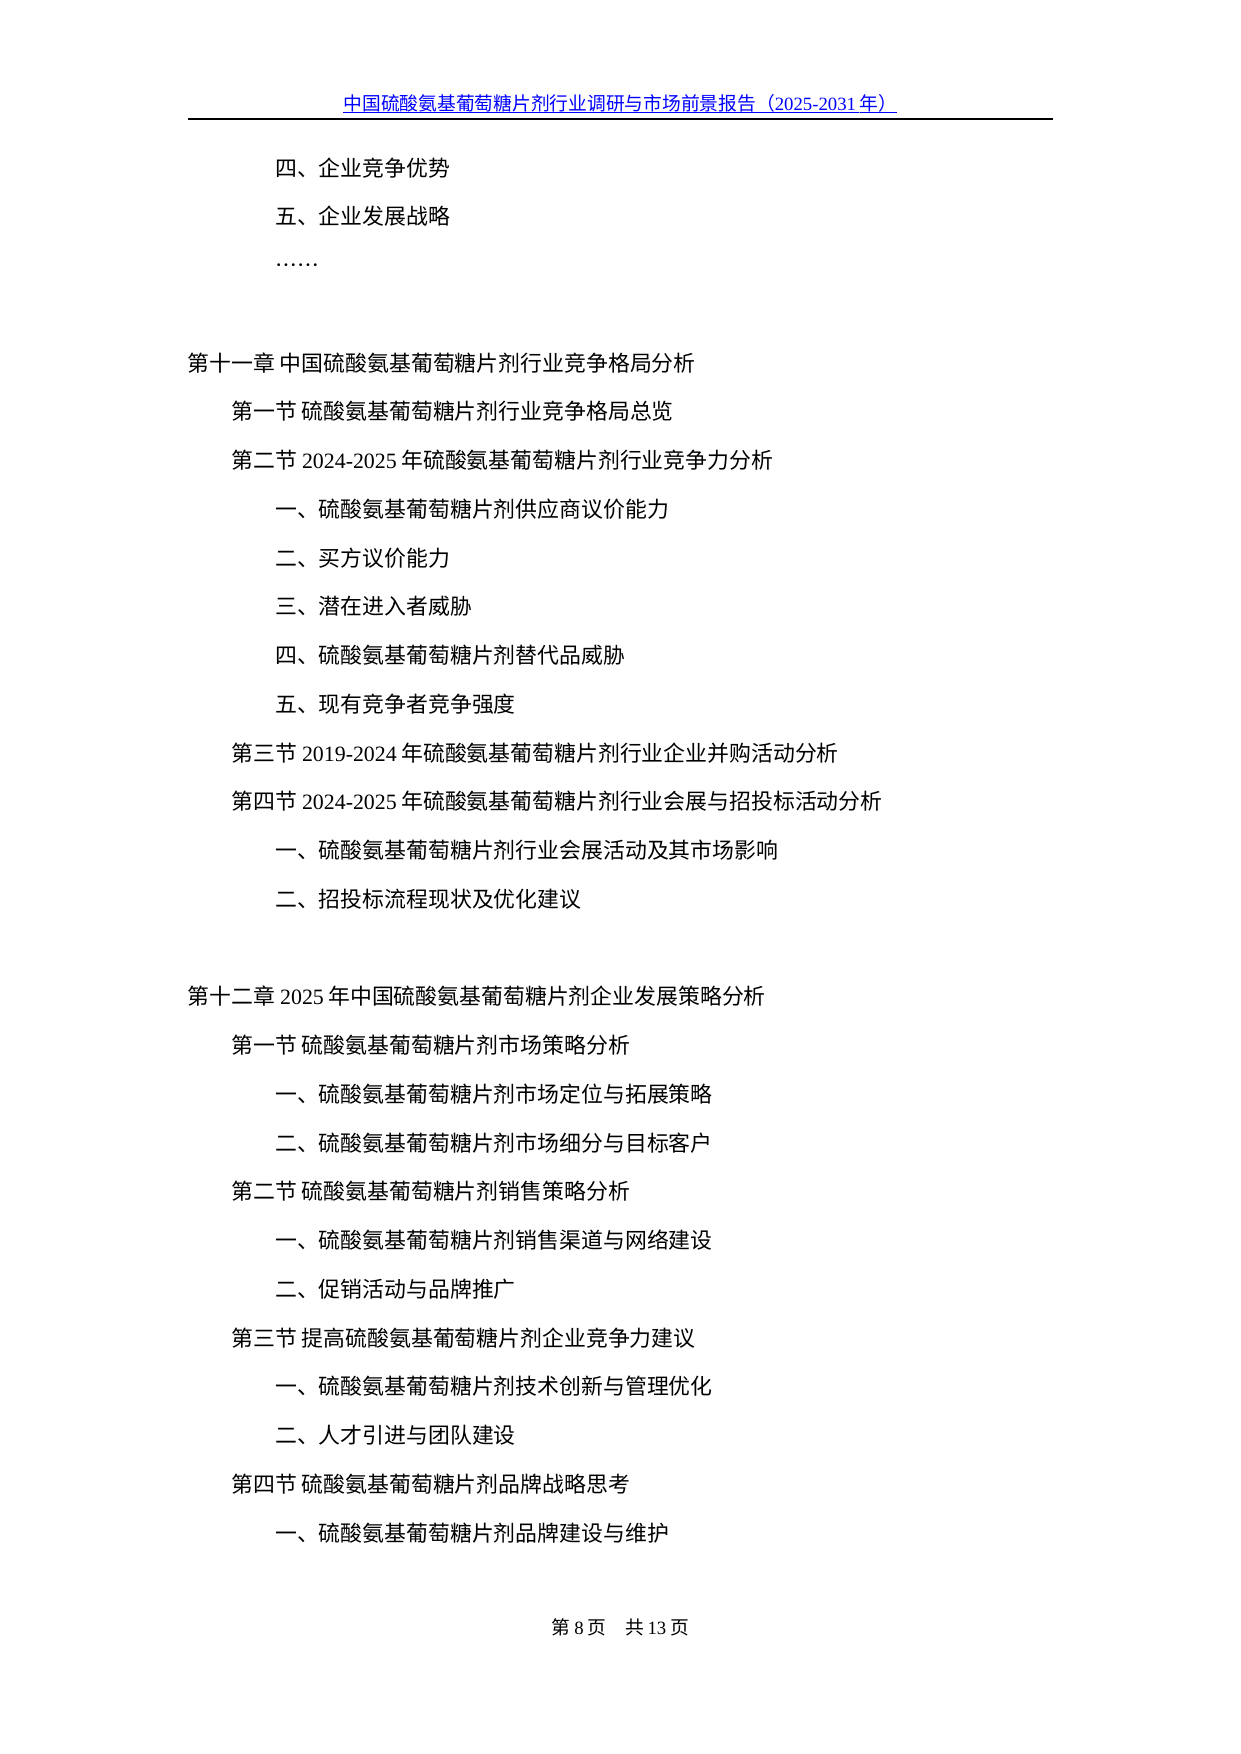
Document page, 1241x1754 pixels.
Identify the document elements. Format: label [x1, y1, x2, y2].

text [187, 150, 1053, 1548]
